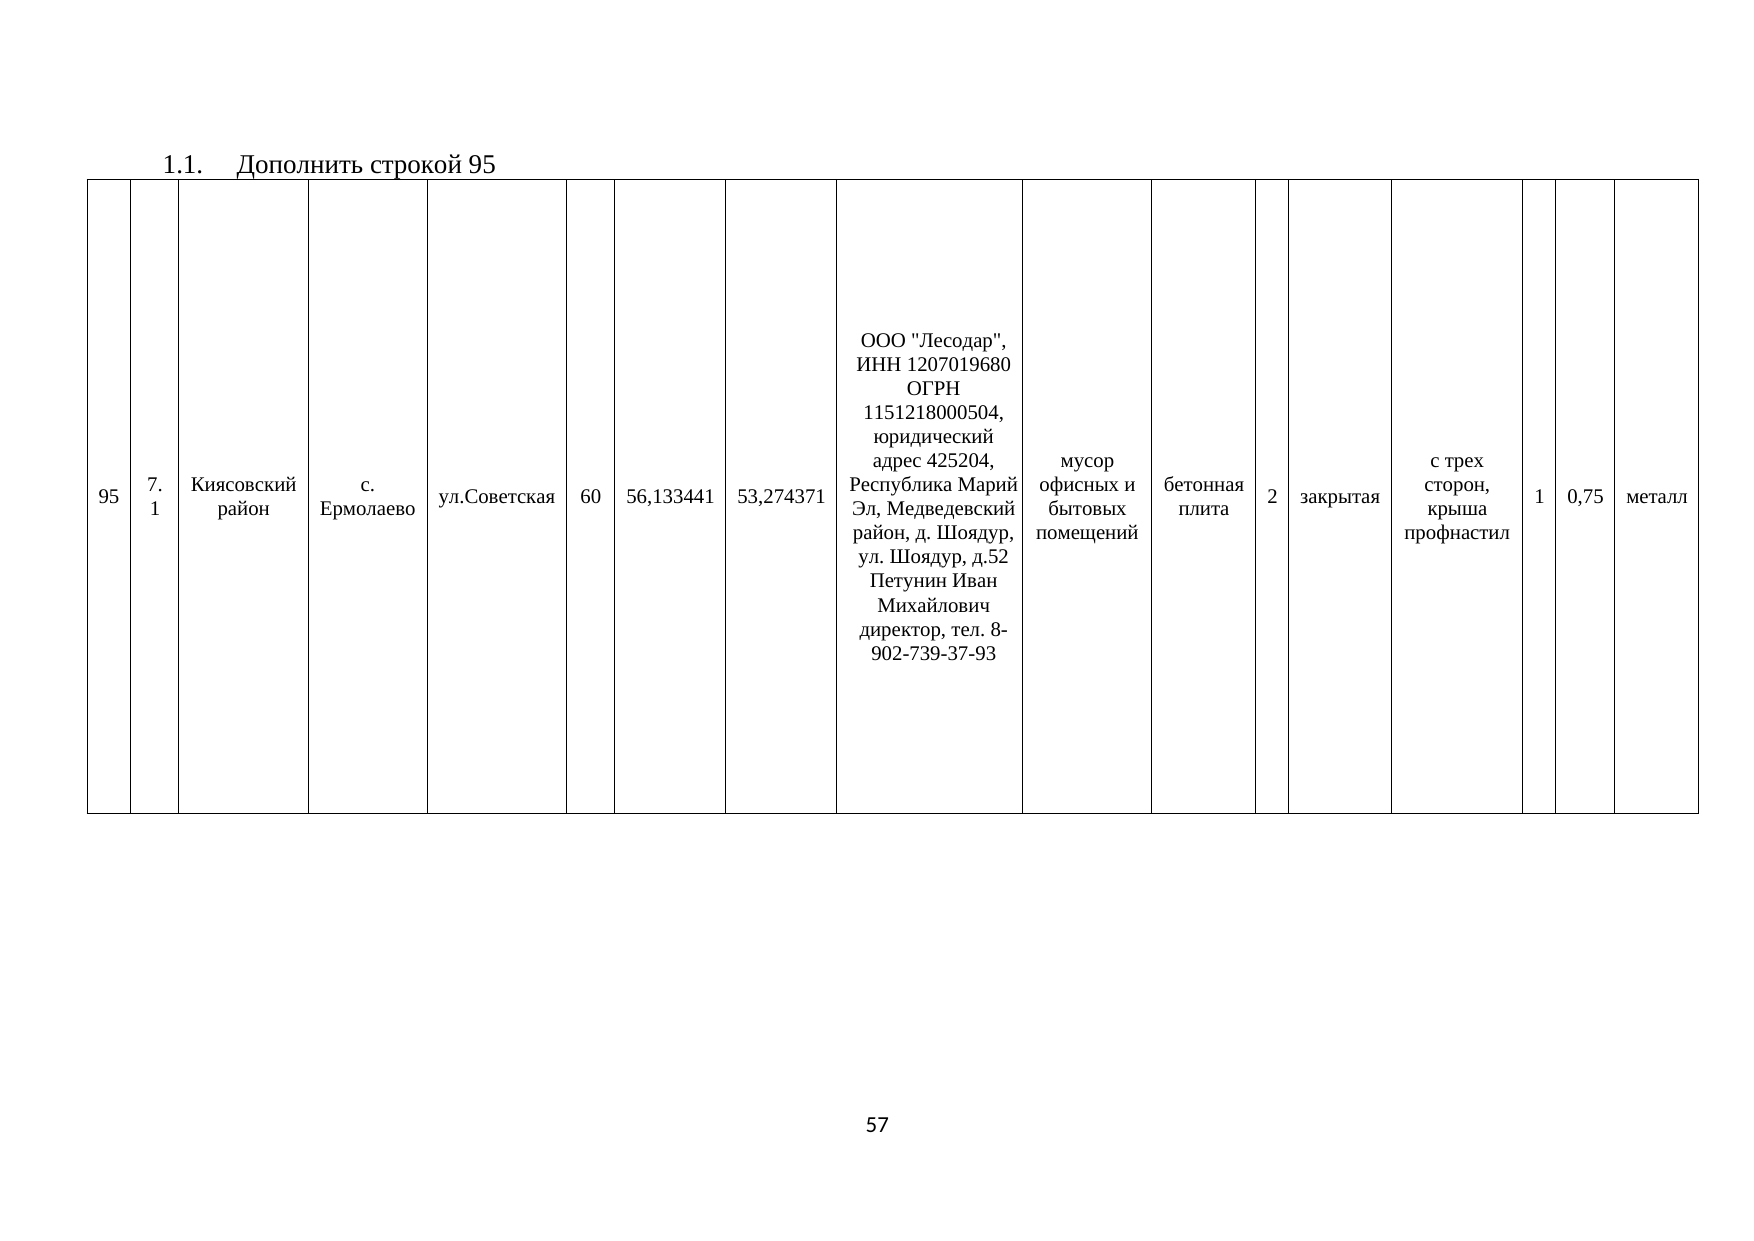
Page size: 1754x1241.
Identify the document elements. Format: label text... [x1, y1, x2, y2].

list Дополнить строкой 95 [162, 148, 1665, 179]
table_header 0,75 [1556, 180, 1614, 813]
table_header 53,274371 [726, 180, 836, 813]
table_header ул.Советская [428, 180, 566, 813]
table_header 7.1 [131, 180, 178, 813]
table_header 60 [567, 180, 614, 813]
table_header металл [1615, 180, 1698, 813]
table_header 56,133441 [615, 180, 725, 813]
table_header Киясовский район [179, 180, 308, 813]
table_header 95 [88, 180, 130, 813]
table_header с. Ермолаево [309, 180, 427, 813]
table_header с трех сторон, крыша профнастил [1392, 180, 1522, 813]
table_header 2 [1256, 180, 1288, 813]
table_header закрытая [1289, 180, 1391, 813]
table_header ООО "Лесодар", ИНН 1207019680 ОГРН 1151218000504, юридический адрес 425204, Республика Марий Эл, Медведевский район, д. Шоядур, ул. Шоядур, д.52 Петунин Иван Михайлович директор, тел. 8-902-739-37-93 [837, 180, 1022, 813]
table_header 1 [1523, 180, 1555, 813]
table_header мусор офисных и бытовых помещений [1023, 180, 1151, 813]
table_header бетонная плита [1152, 180, 1255, 813]
